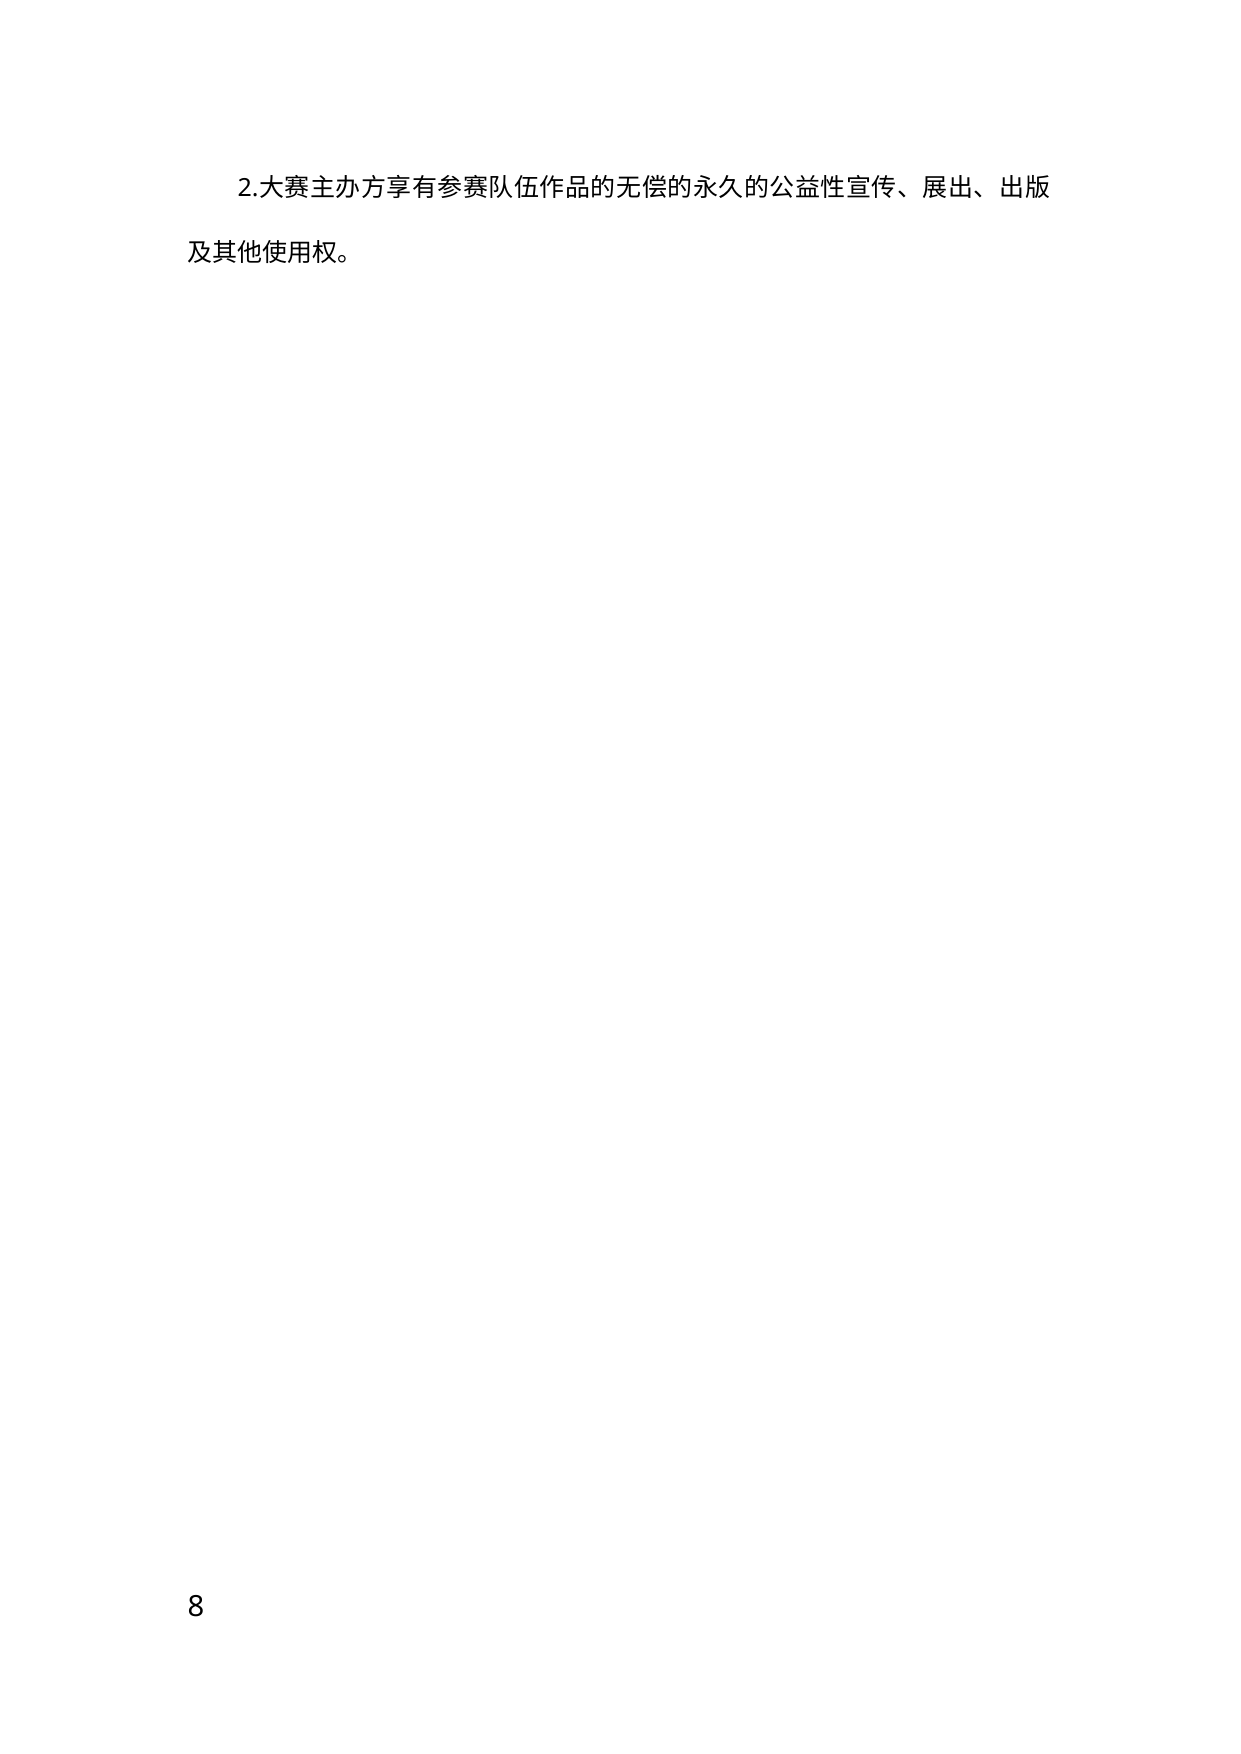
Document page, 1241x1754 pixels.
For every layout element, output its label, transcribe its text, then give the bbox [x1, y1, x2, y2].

text 2.大赛主办方享有参赛队伍作品的无偿的永久的公益性宣传、展出、出版及其他使用权。 [187, 153, 1053, 283]
